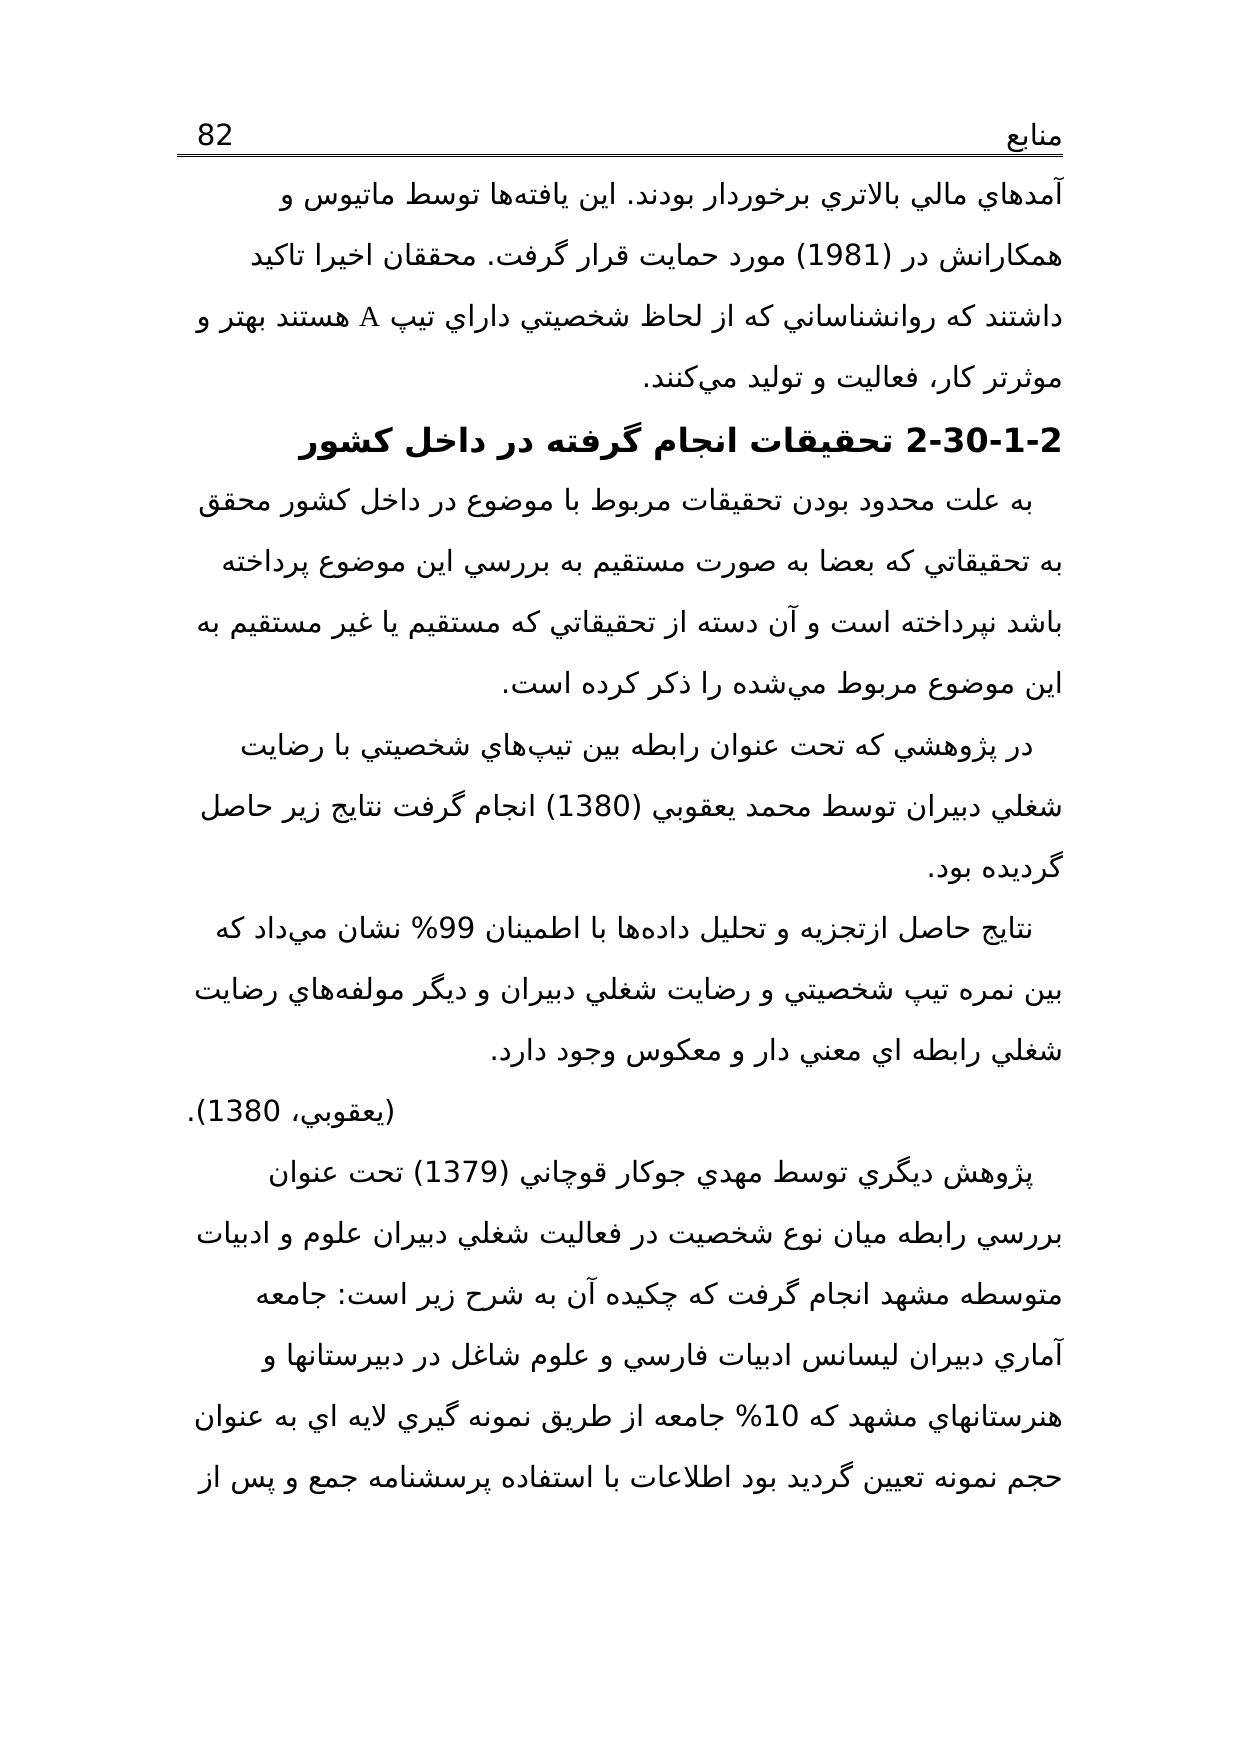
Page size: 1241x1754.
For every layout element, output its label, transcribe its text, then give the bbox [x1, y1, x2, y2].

subtitle 2-30-1-2 تحقيقات انجام گرفته در داخل كشور [177, 422, 1063, 460]
text به علت محدود بودن تحقيقات مربوط با موضوع در داخل كشور محقق به تحقيقاتي كه بعضا به صورت مستقيم به بررسي اين موضوع پرداخته باشد نپرداخته است و آن دسته از تحقيقاتي كه مستقيم يا غير مستقيم به اين موضوع مربوط مي‌شده را ذكر كرده است. [177, 484, 1063, 701]
text (يعقوبي، 1380). [177, 1094, 1063, 1128]
text نتايج حاصل ازتجزيه و تحليل داده‌ها با اطمينان 99% نشان مي‌داد كه بين نمره تيپ شخصيتي و رضايت شغلي دبيران و ديگر مولفه‌هاي رضايت شغلي رابطه اي معني دار و معكوس وجود دارد. [177, 911, 1063, 1067]
text در پژوهشي كه تحت عنوان رابطه بين تيپ‌هاي شخصيتي با رضايت شغلي دبيران توسط محمد يعقوبي (1380) انجام گرفت نتايج زير حاصل گرديده بود. [177, 728, 1063, 884]
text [177, 1155, 1063, 1494]
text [177, 177, 1063, 394]
